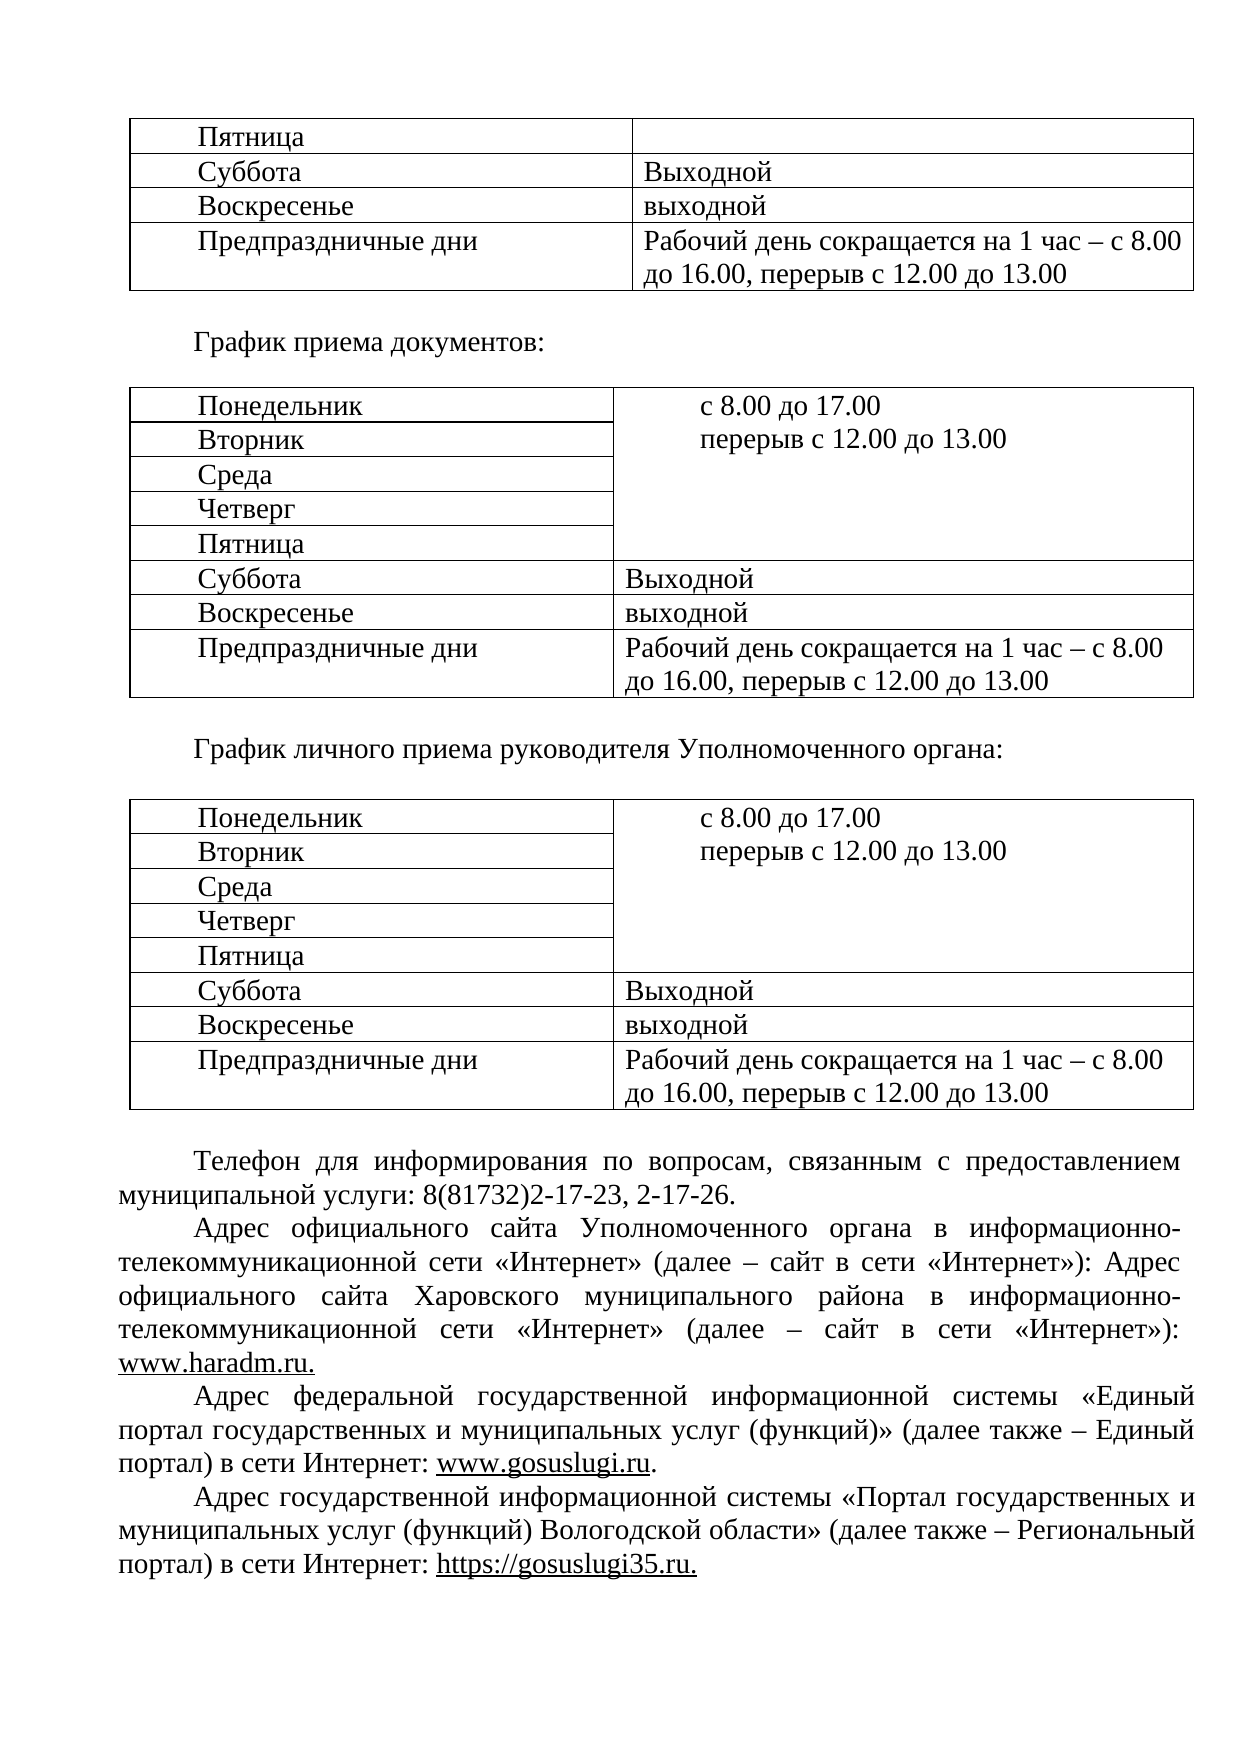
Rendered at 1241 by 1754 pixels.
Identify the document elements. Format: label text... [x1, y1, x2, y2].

table_cell Суббота [131, 561, 613, 594]
table_cell Пятница [131, 526, 613, 560]
table_cell Выходной [633, 154, 1193, 187]
table_cell Воскресенье [131, 595, 613, 629]
table_cell выходной [633, 188, 1193, 222]
table_cell Выходной [614, 973, 1193, 1006]
table_cell Рабочий день сокращается на 1 час – с 8.00 до 16.00, перерыв с 12.00 до 13.00 [614, 1042, 1193, 1109]
table_header Понедельник [131, 800, 613, 833]
table_cell выходной [614, 1007, 1193, 1041]
table_cell Пятница [131, 938, 613, 972]
table_cell Рабочий день сокращается на 1 час – с 8.00 до 16.00, перерыв с 12.00 до 13.00 [633, 223, 1193, 290]
table_header с 8.00 до 17.00 перерыв с 12.00 до 13.00 [614, 800, 1193, 972]
table_cell Вторник [131, 423, 613, 456]
table_cell Пятница [131, 119, 632, 153]
text Адрес федеральной государственной информационной системы «Единый портал государственных и муниципальных услуг (функций)» (далее также – Единый портал) в сети Интернет: www.gosuslugi.ru. [118, 1378, 1196, 1479]
text Телефон для информирования по вопросам, связанным с предоставлением муниципальной услуги: 8(81732)2-17-23, 2-17-26. [118, 1143, 1181, 1211]
table_cell Суббота [131, 154, 632, 187]
table_cell Предпраздничные дни [131, 1042, 613, 1109]
table_cell Воскресенье [131, 188, 632, 222]
table_cell Среда [131, 869, 613, 902]
table_cell Четверг [131, 492, 613, 525]
text График приема документов: [118, 324, 1181, 358]
table_cell Предпраздничные дни [131, 630, 613, 697]
table_cell Предпраздничные дни [131, 223, 632, 290]
table_cell Вторник [131, 834, 613, 868]
table_cell Выходной [614, 561, 1193, 594]
table_cell Четверг [131, 904, 613, 937]
table_cell выходной [614, 595, 1193, 629]
text График личного приема руководителя Уполномоченного органа: [118, 732, 1181, 765]
table_cell Рабочий день сокращается на 1 час – с 8.00 до 16.00, перерыв с 12.00 до 13.00 [614, 630, 1193, 697]
text Адрес государственной информационной системы «Портал государственных и муниципальных услуг (функций) Вологодской области» (далее также – Региональный портал) в сети Интернет: https://gosuslugi35.ru. [118, 1479, 1196, 1579]
text Адрес официального сайта Уполномоченного органа в информационно-телекоммуникационной сети «Интернет» (далее – сайт в сети «Интернет»): Адрес официального сайта Харовского муниципального района в информационно-телекоммуникационной сети «Интернет» (далее – сайт в сети «Интернет»): www.haradm.ru. [118, 1211, 1181, 1378]
table_header с 8.00 до 17.00 перерыв с 12.00 до 13.00 [614, 388, 1193, 560]
table_cell Среда [131, 457, 613, 491]
table_cell Суббота [131, 973, 613, 1006]
table_cell Воскресенье [131, 1007, 613, 1041]
table_header Понедельник [131, 388, 613, 421]
